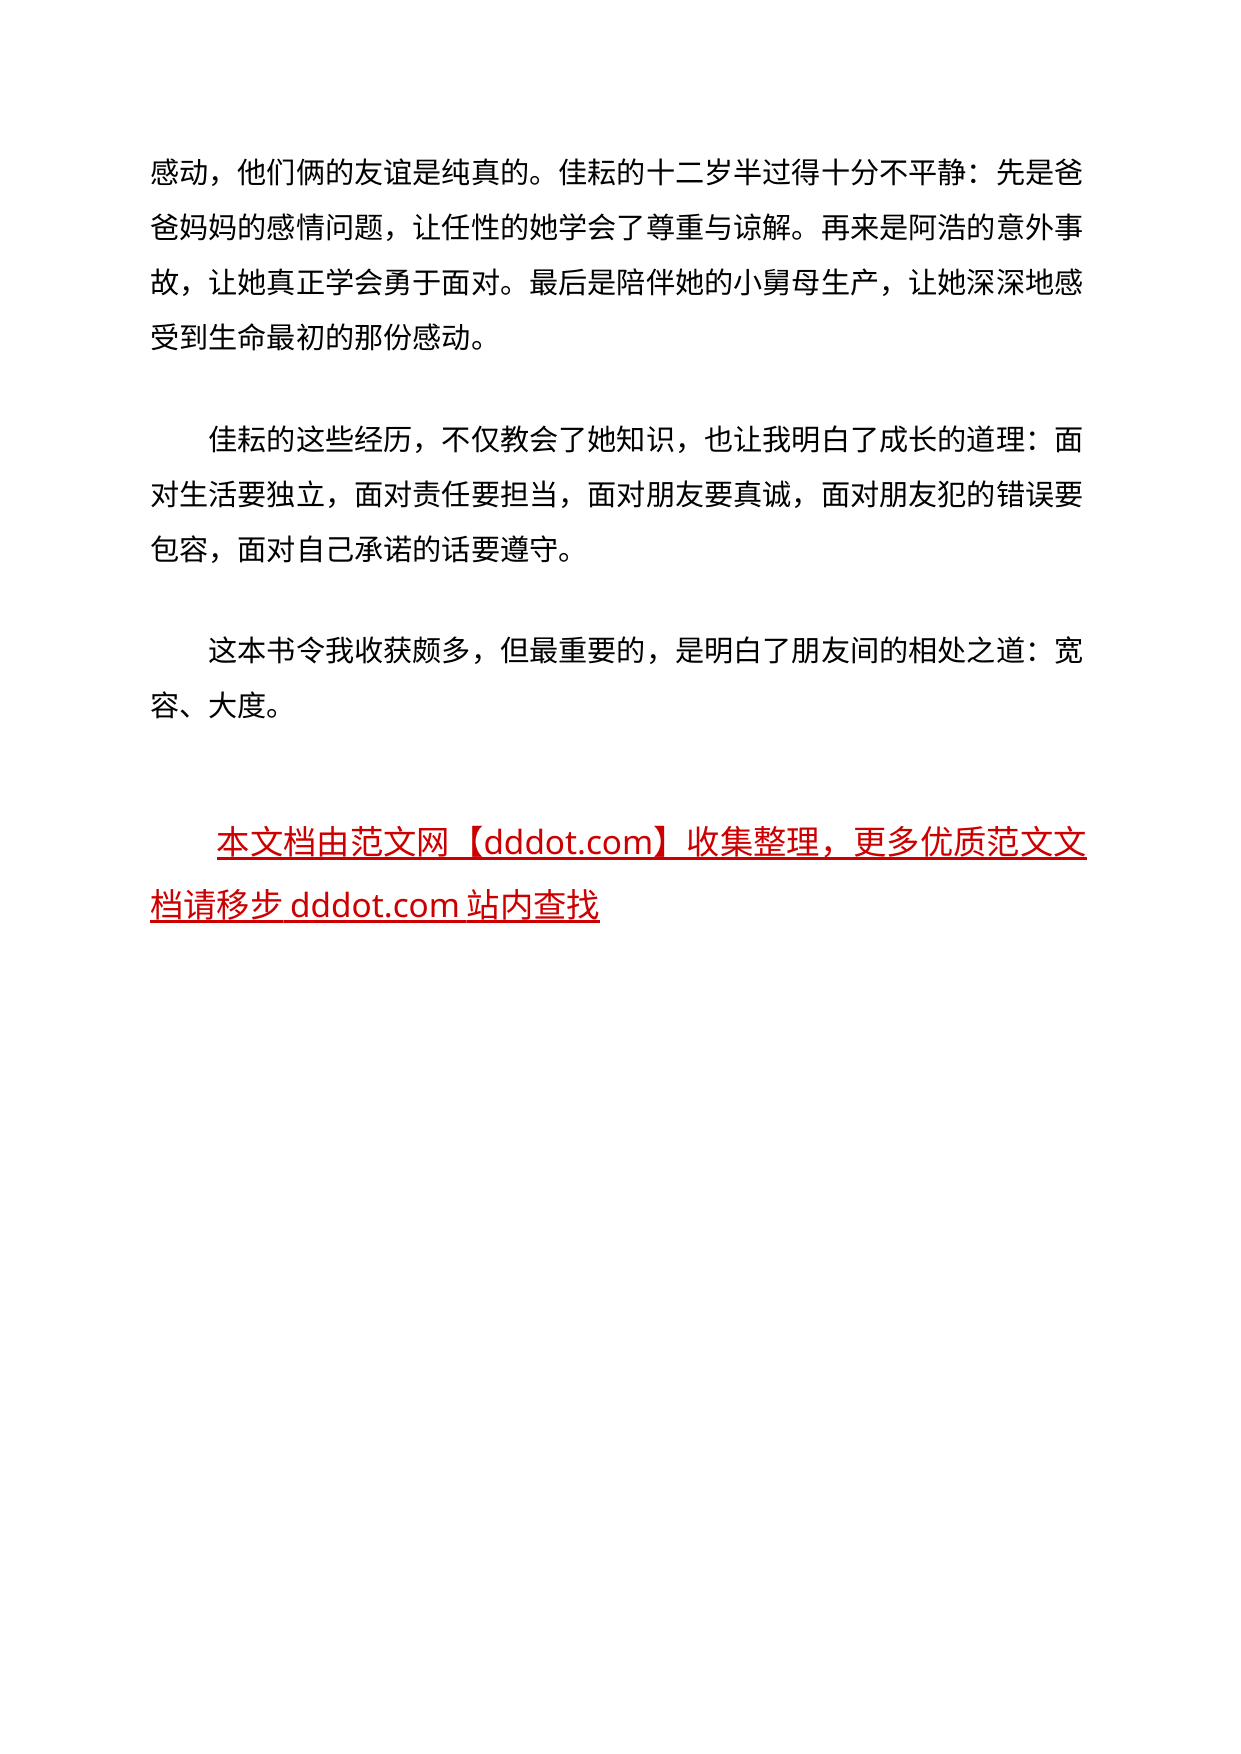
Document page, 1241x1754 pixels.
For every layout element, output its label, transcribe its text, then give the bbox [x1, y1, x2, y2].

text 这本书令我收获颇多，但最重要的，是明白了朋友间的相处之道：宽容、大度。 [150, 628, 1090, 725]
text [150, 150, 1090, 357]
text 佳耘的这些经历，不仅教会了她知识，也让我明白了成长的道理：面对生活要独立，面对责任要担当，面对朋友要真诚，面对朋友犯的错误要包容，面对自己承诺的话要遵守。 [150, 416, 1090, 568]
text 本文档由范文网【dddot.com】收集整理，更多优质范文文档请移步dddot.com站内查找 [150, 816, 1090, 927]
